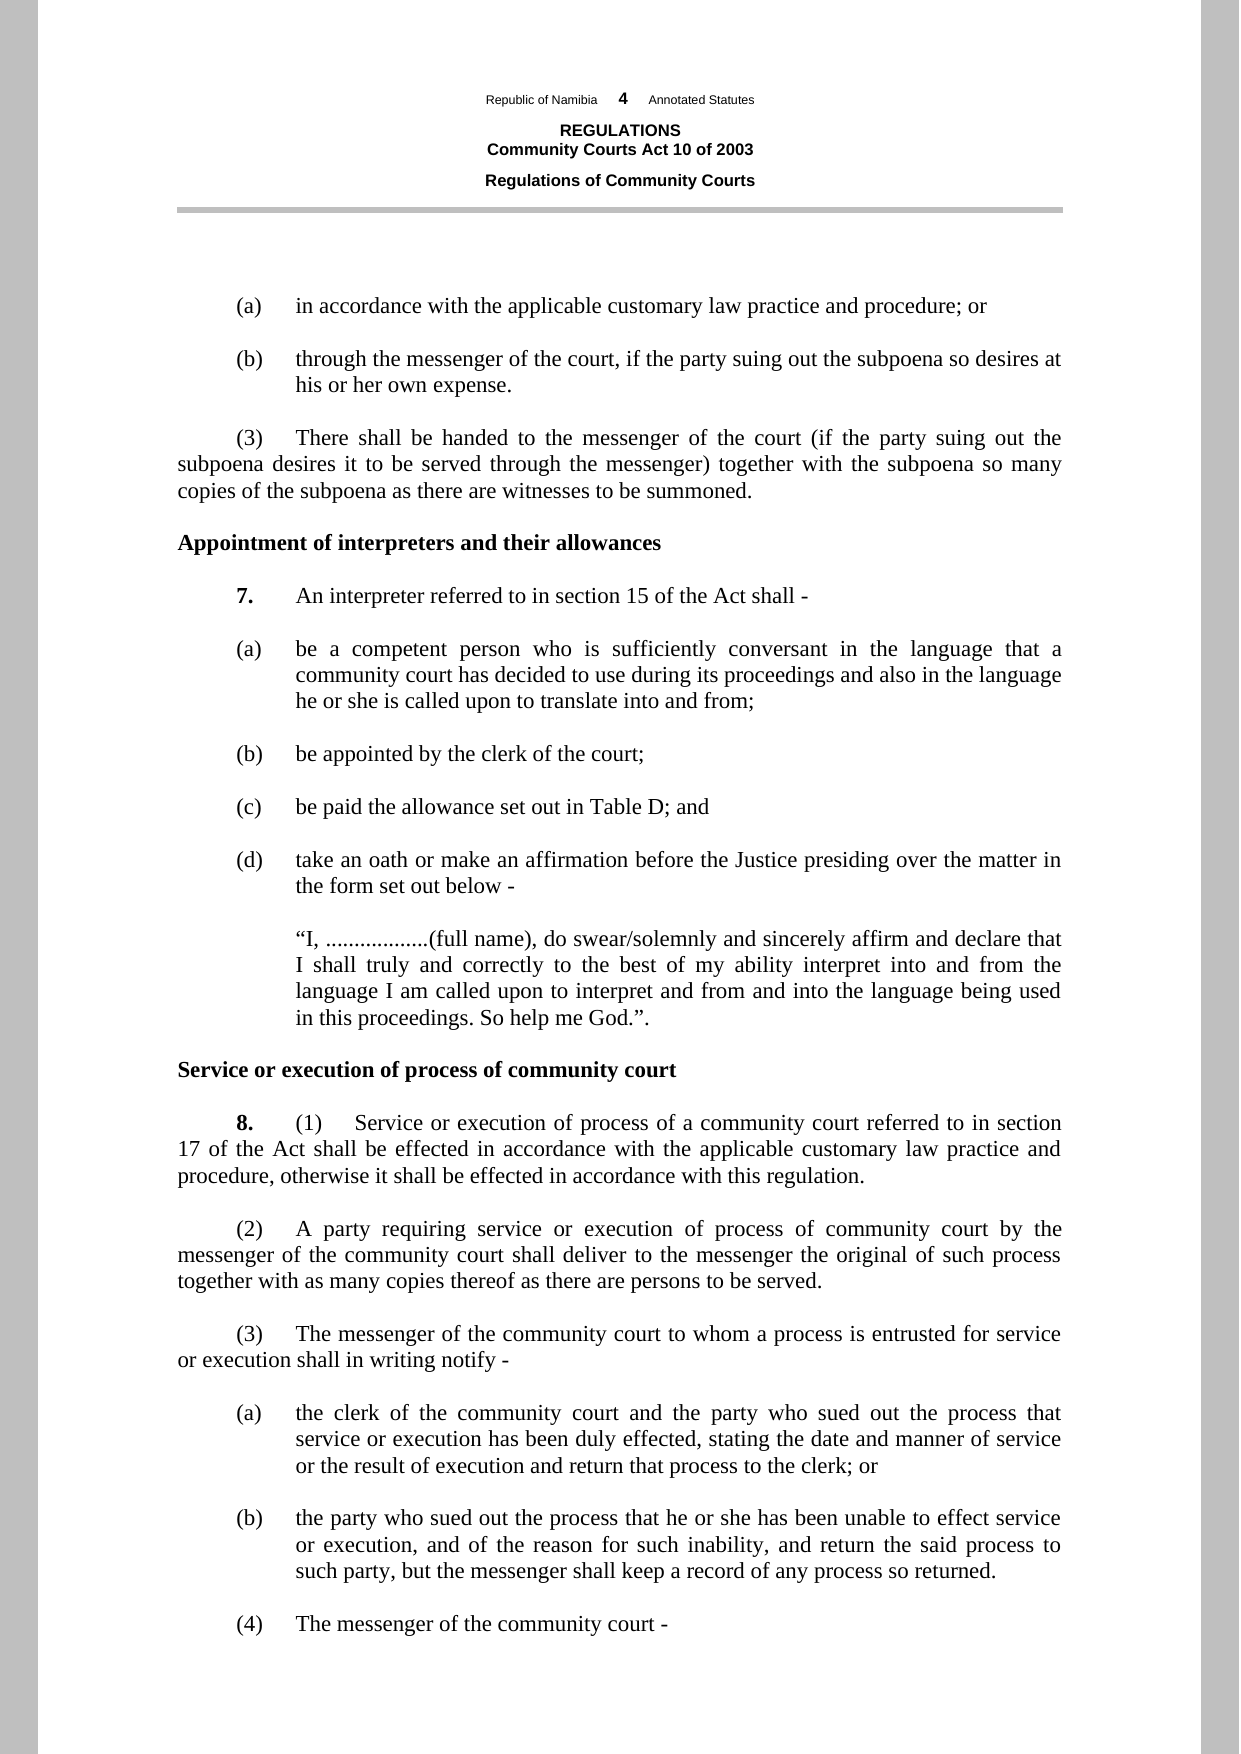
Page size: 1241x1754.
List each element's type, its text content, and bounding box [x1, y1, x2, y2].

text Service or execution of process of community court [177, 1056, 1063, 1083]
text (3) The messenger of the community court to whom a process is entrusted for service or execution shall in writing notify - [177, 1320, 1063, 1373]
text (b) through the messenger of the court, if the party suing out the subpoena so desires at his or her own expense. [236, 345, 1063, 398]
text 8. (1) Service or execution of process of a community court referred to in section 17 of the Act shall be effected in accordance with the applicable customary law practice and procedure, otherwise it shall be effected in accordance with this regulation. [177, 1109, 1063, 1188]
text (c) be paid the allowance set out in Table D; and [236, 793, 1063, 819]
text (a) be a competent person who is sufficiently conversant in the language that a community court has decided to use during its proceedings and also in the language he or she is called upon to translate into and from; [236, 635, 1063, 714]
text (4) The messenger of the community court - [177, 1610, 1063, 1636]
text (a) the clerk of the community court and the party who sued out the process that service or execution has been duly effected, stating the date and manner of service or the result of execution and return that process to the clerk; or [236, 1399, 1063, 1478]
text (a) in accordance with the applicable customary law practice and procedure; or [236, 292, 1063, 318]
text 7. An interpreter referred to in section 15 of the Act shall - [177, 582, 1063, 608]
text (b) the party who sued out the process that he or she has been unable to effect service or execution, and of the reason for such inability, and return the said process to such party, but the messenger shall keep a record of any process so returned. [236, 1504, 1063, 1583]
text (3) There shall be handed to the messenger of the court (if the party suing out the subpoena desires it to be served through the messenger) together with the subpoena so many copies of the subpoena as there are witnesses to be summoned. [177, 424, 1063, 503]
text “I, ..................(full name), do swear/solemnly and sincerely affirm and declare that I shall truly and correctly to the best of my ability interpret into and from the language I am called upon to interpret and from and into the language being used in this proceedings. So help me God.”. [295, 925, 1063, 1030]
text (d) take an oath or make an affirmation before the Justice presiding over the matter in the form set out below - [236, 846, 1063, 898]
text Appointment of interpreters and their allowances [177, 529, 1063, 556]
text (2) A party requiring service or execution of process of community court by the messenger of the community court shall deliver to the messenger the original of such process together with as many copies thereof as there are persons to be served. [177, 1214, 1063, 1294]
text (b) be appointed by the clerk of the court; [236, 740, 1063, 767]
